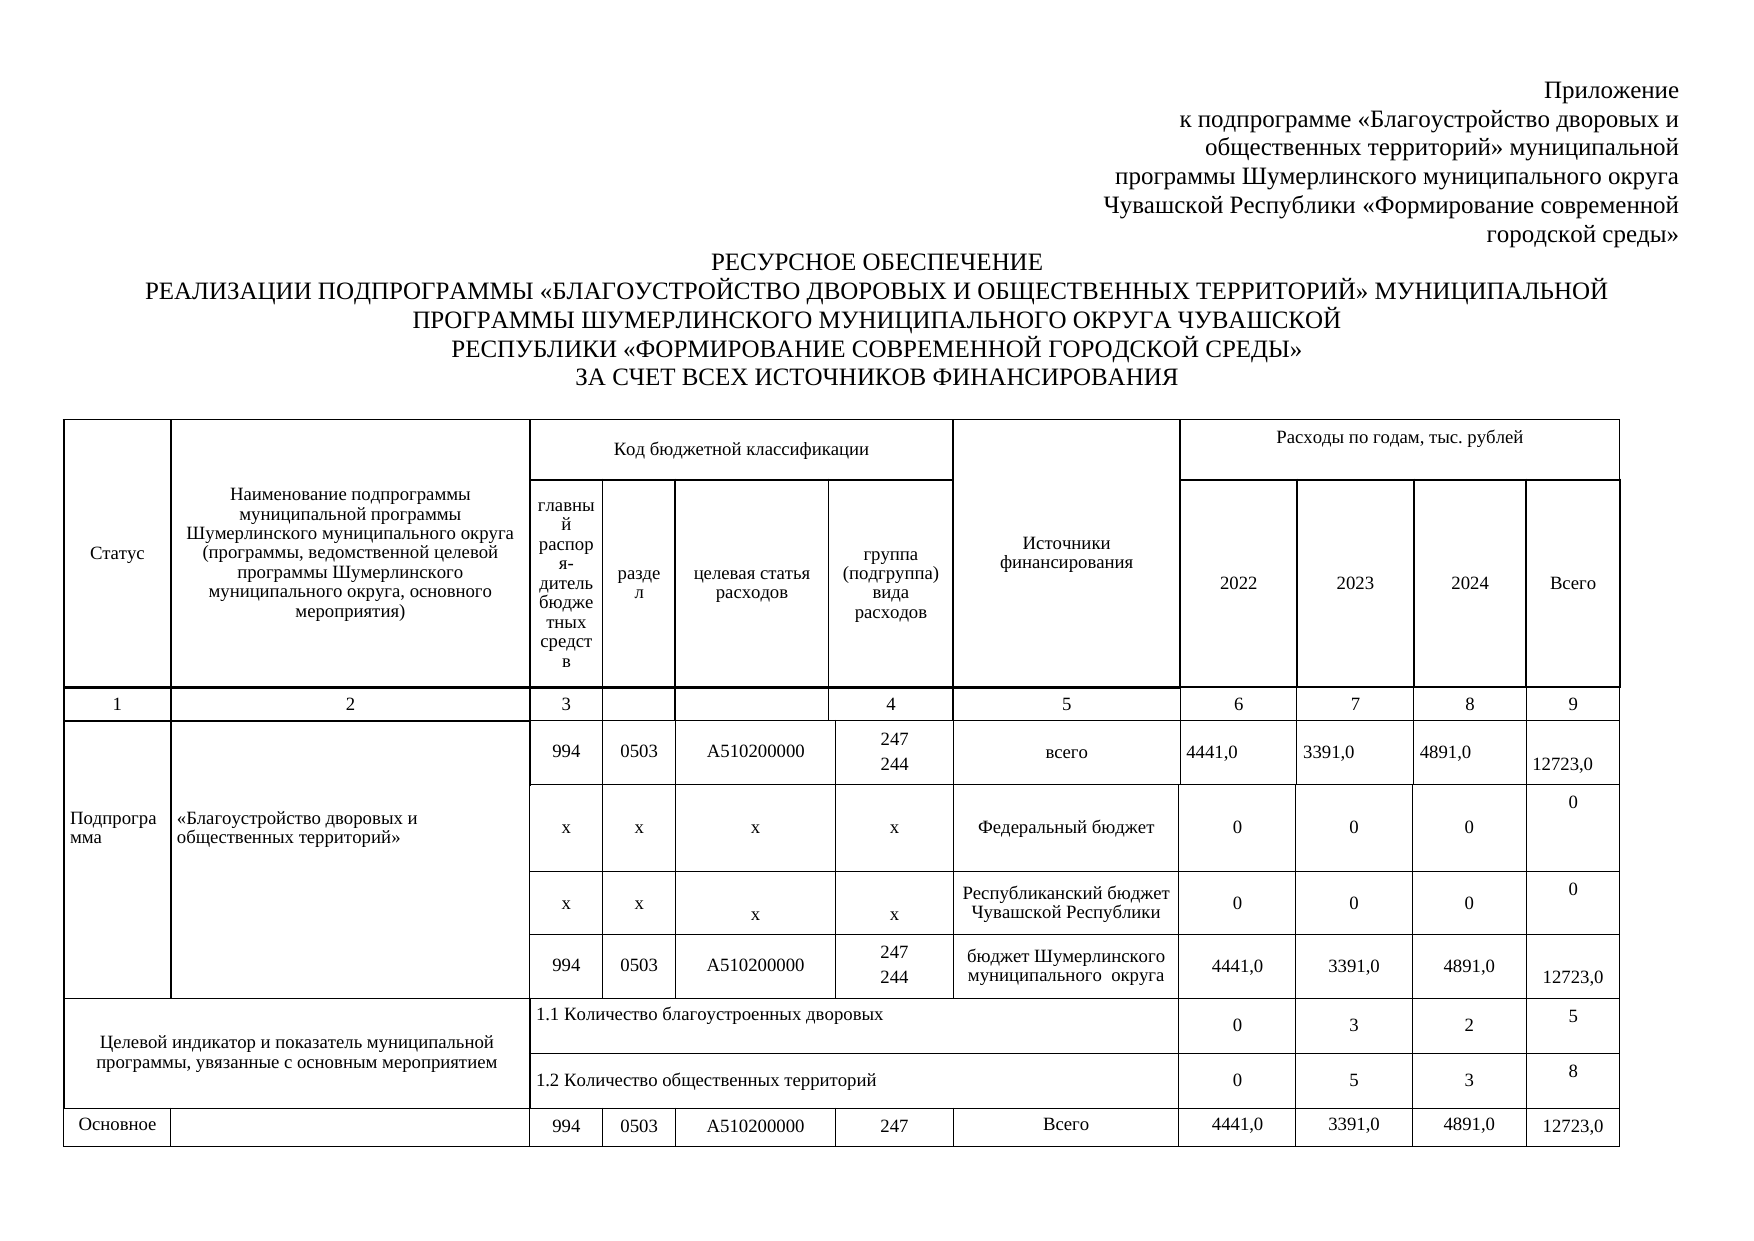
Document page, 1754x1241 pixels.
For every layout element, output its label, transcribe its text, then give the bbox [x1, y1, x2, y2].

table_cell 4441,0 [1181, 721, 1296, 784]
table_cell 994 [530, 1109, 602, 1146]
table_cell 4441,0 [1179, 1109, 1295, 1146]
table_cell 4441,0 [1179, 935, 1295, 997]
table_cell 247 244 [836, 935, 953, 997]
table_cell 5 [954, 689, 1180, 720]
table_header Статус [65, 420, 170, 686]
table_cell х [530, 785, 602, 871]
table_cell 0503 [603, 935, 675, 997]
table_cell 247 244 [836, 721, 953, 784]
table_cell 3391,0 [1297, 721, 1413, 784]
table_cell 12723,0 [1527, 1109, 1619, 1146]
table_cell 8 [1527, 1054, 1619, 1107]
text РЕСУРСНОЕ ОБЕСПЕЧЕНИЕ [75, 247, 1679, 276]
table_cell Федеральный бюджет [954, 785, 1178, 871]
table_cell 0 [1527, 872, 1619, 934]
table_cell х [603, 872, 675, 934]
table_cell [676, 689, 828, 720]
table_cell 0 [1296, 785, 1412, 871]
table_cell 5 [1527, 999, 1619, 1052]
table_cell 0 [1179, 999, 1295, 1052]
table_cell 2023 [1298, 481, 1413, 686]
table_cell х [676, 785, 835, 871]
table_cell х [836, 785, 953, 871]
table_cell Республиканский бюджет Чувашской Республики [954, 872, 1178, 934]
table_cell Всего [1527, 481, 1619, 686]
table_cell х [530, 872, 602, 934]
table_cell 0 [1527, 785, 1619, 871]
table_cell А510200000 [676, 1109, 835, 1146]
table_cell 3391,0 [1296, 935, 1412, 997]
table_cell 1.2 Количество общественных территорий [531, 1054, 1178, 1107]
table_cell 0 [1179, 785, 1295, 871]
table_cell 1.1 Количество благоустроенных дворовых [531, 999, 1178, 1052]
table_cell 2024 [1415, 481, 1525, 686]
table_cell Целевой индикатор и показатель муниципальной программы, увязанные с основным мероприятием [65, 999, 529, 1107]
table_cell 2 [172, 689, 529, 720]
table_cell 4891,0 [1414, 721, 1526, 784]
table_cell А510200000 [676, 721, 835, 784]
table_header Наименование подпрограммы муниципальной программы Шумерлинского муниципального округа (программы, ведомственной целевой программы Шумерлинского муниципального округа, основного мероприятия) [172, 420, 529, 686]
table_cell [65, 934, 170, 997]
table_cell 4891,0 [1413, 935, 1526, 997]
table_cell 5 [1296, 1054, 1412, 1107]
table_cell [171, 1109, 529, 1146]
table_cell 2022 [1181, 481, 1296, 686]
table_cell 9 [1527, 688, 1619, 720]
table_cell целевая статья расходов [676, 481, 828, 686]
table_cell х [603, 785, 675, 871]
table_cell 247 244 [836, 1109, 953, 1146]
table_cell 12723,0 [1527, 935, 1619, 997]
table_cell 3 [1413, 1054, 1526, 1107]
table_cell 3391,0 [1296, 1109, 1412, 1146]
table_cell 0503 [603, 721, 675, 784]
table_cell [172, 934, 529, 997]
table_cell х [836, 872, 953, 934]
table_cell 4 [829, 689, 952, 720]
table_cell бюджет Шумерлинского муниципального округа [954, 935, 1178, 997]
table_cell Подпрограмма [65, 722, 170, 934]
table_cell главный распоря-дитель бюджетных средств [531, 481, 602, 686]
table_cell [64, 1109, 170, 1146]
table_cell [603, 689, 674, 720]
table_cell группа (подгруппа) вида расходов [829, 481, 952, 686]
table_cell А510200000 [676, 935, 835, 997]
text Приложение [1079, 75, 1679, 104]
table_cell 6 [1181, 688, 1296, 720]
table_cell 994 [531, 721, 602, 784]
table_header Код бюджетной классификации [531, 420, 952, 478]
text ЗА СЧЕТ ВСЕХ ИСТОЧНИКОВ ФИНАНСИРОВАНИЯ [75, 362, 1679, 391]
text к подпрограмме «Благоустройство дворовых и общественных территорий» муниципальной программы Шумерлинского муниципального округа Чувашской Республики «Формирование современной городской среды» [1079, 104, 1679, 247]
table_cell 8 [1414, 688, 1526, 720]
table_cell 4891,0 [1413, 1109, 1526, 1146]
text РЕСПУБЛИКИ «ФОРМИРОВАНИЕ СОВРЕМЕННОЙ ГОРОДСКОЙ СРЕДЫ» [75, 334, 1679, 362]
table_cell всего [954, 721, 1180, 784]
table_cell 0 [1413, 872, 1526, 934]
table_cell раздел [603, 481, 674, 686]
table_cell 0503 [603, 1109, 675, 1146]
table_cell 3 [531, 689, 602, 720]
table_cell 2 [1413, 999, 1526, 1052]
table_cell 0 [1179, 1054, 1295, 1107]
table_cell Всего [954, 1109, 1178, 1146]
table_cell 3 [1296, 999, 1412, 1052]
table_header Источники финансирования [954, 420, 1179, 686]
table_cell 1 [65, 689, 170, 720]
table_header Расходы по годам, тыс. рублей [1181, 420, 1619, 478]
table_cell 994 [530, 935, 602, 997]
table_cell 12723,0 [1527, 721, 1619, 784]
table_cell «Благоустройство дворовых и общественных территорий» [172, 722, 529, 934]
text РЕАЛИЗАЦИИ ПОДПРОГРАММЫ «БЛАГОУСТРОЙСТВО ДВОРОВЫХ И ОБЩЕСТВЕННЫХ ТЕРРИТОРИЙ» МУНИЦИПАЛЬНОЙ ПРОГРАММЫ ШУМЕРЛИНСКОГО МУНИЦИПАЛЬНОГО ОКРУГА ЧУВАШСКОЙ [75, 276, 1679, 334]
table_cell 0 [1179, 872, 1295, 934]
table_cell 0 [1413, 785, 1526, 871]
table_cell 7 [1297, 688, 1413, 720]
table_cell 0 [1296, 872, 1412, 934]
table_cell х [676, 872, 835, 934]
